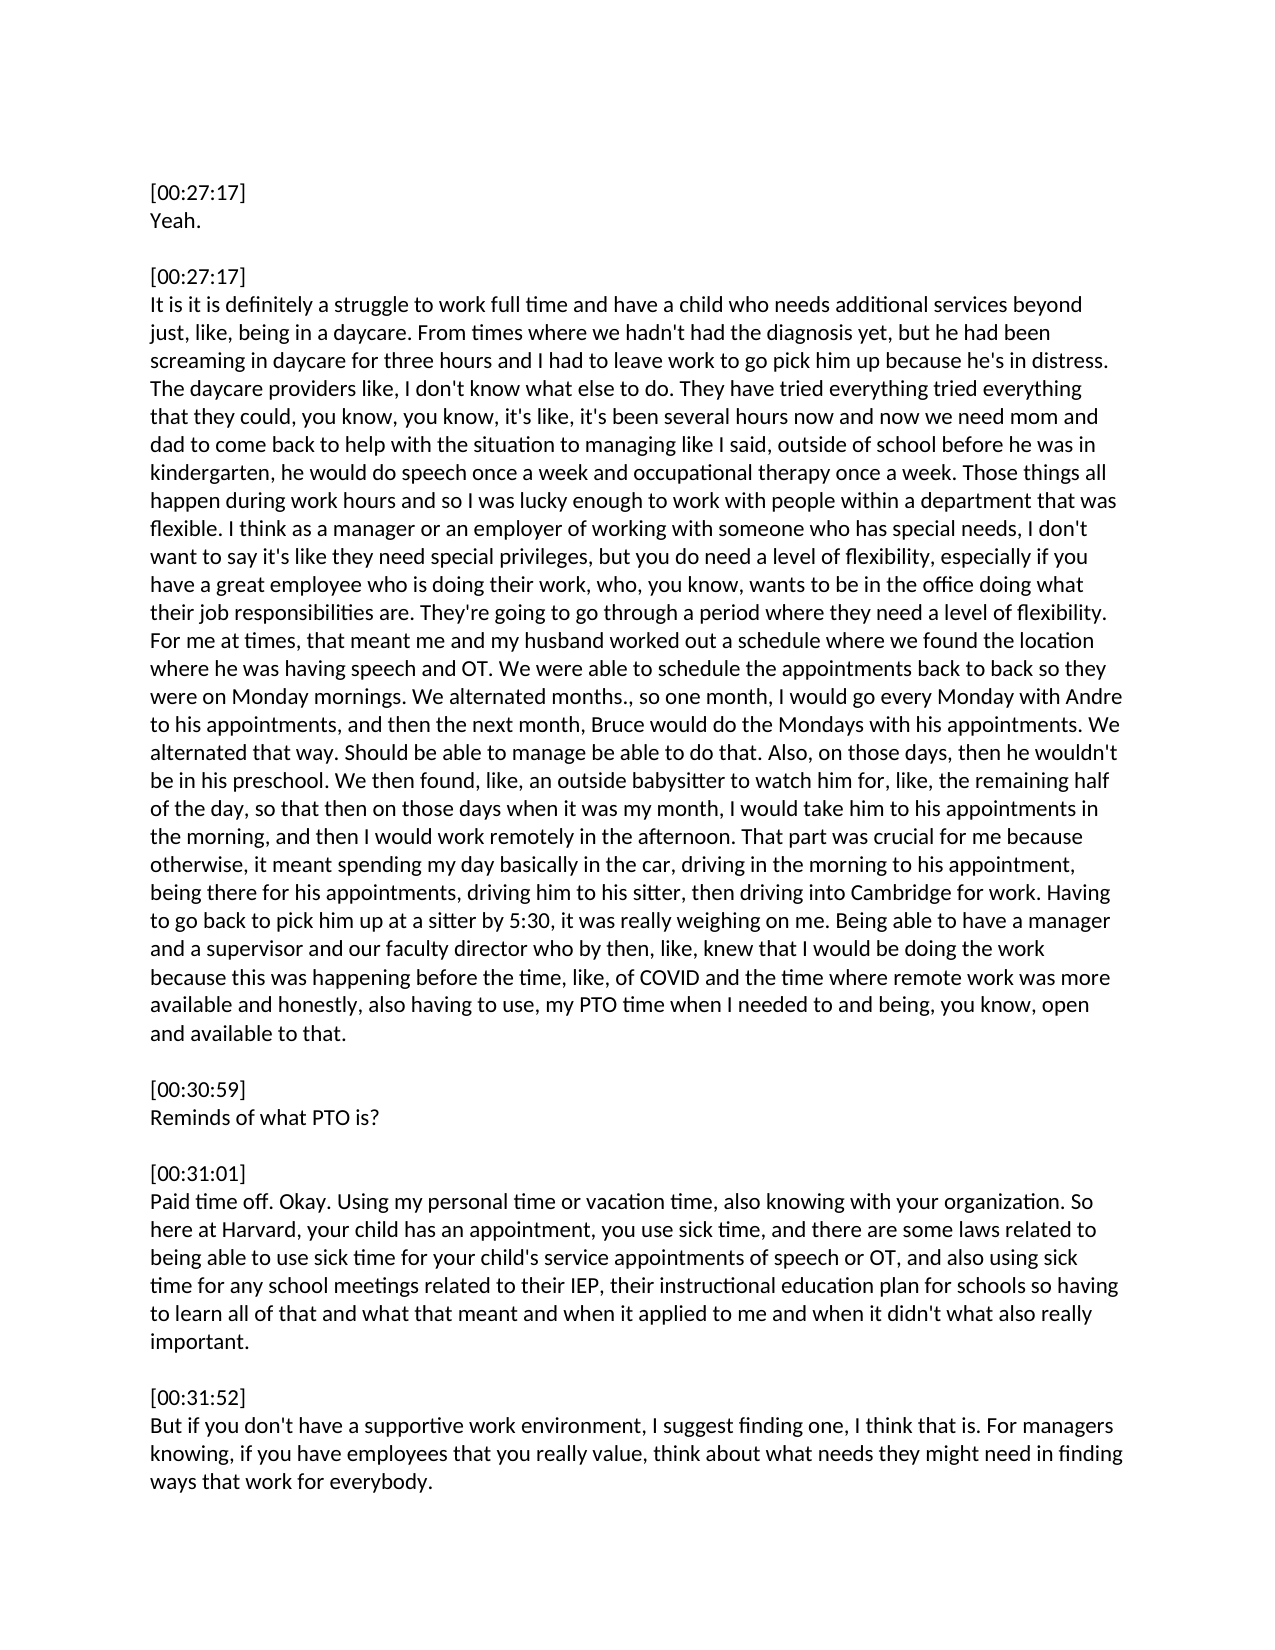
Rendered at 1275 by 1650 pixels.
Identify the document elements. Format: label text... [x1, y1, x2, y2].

text Yeah. [150, 206, 1125, 234]
text But if you don't have a supportive work environment, I suggest finding one, I think that is. For managers knowing, if you have employees that you really value, think about what needs they might need in finding ways that work for everybody. [150, 1411, 1125, 1495]
text [00:31:01] [150, 1159, 1125, 1187]
text [00:27:17] [150, 178, 1125, 206]
text Paid time off. Okay. Using my personal time or vacation time, also knowing with your organization. So here at Harvard, your child has an appointment, you use sick time, and there are some laws related to being able to use sick time for your child's service appointments of speech or OT, and also using sick time for any school meetings related to their IEP, their instructional education plan for schools so having to learn all of that and what that meant and when it applied to me and when it didn't what also really important. [150, 1187, 1125, 1355]
text Reminds of what PTO is? [150, 1103, 1125, 1131]
text [00:31:52] [150, 1383, 1125, 1411]
text [00:30:59] [150, 1075, 1125, 1103]
text [00:27:17] [150, 262, 1125, 290]
text It is it is definitely a struggle to work full time and have a child who needs additional services beyond just, like, being in a daycare. From times where we hadn't had the diagnosis yet, but he had been screaming in daycare for three hours and I had to leave work to go pick him up because he's in distress. The daycare providers like, I don't know what else to do. They have tried everything tried everything that they could, you know, you know, it's like, it's been several hours now and now we need mom and dad to come back to help with the situation to managing like I said, outside of school before he was in kindergarten, he would do speech once a week and occupational therapy once a week. Those things all happen during work hours and so I was lucky enough to work with people within a department that was flexible. I think as a manager or an employer of working with someone who has special needs, I don't want to say it's like they need special privileges, but you do need a level of flexibility, especially if you have a great employee who is doing their work, who, you know, wants to be in the office doing what their job responsibilities are. They're going to go through a period where they need a level of flexibility. For me at times, that meant me and my husband worked out a schedule where we found the location where he was having speech and OT. We were able to schedule the appointments back to back so they were on Monday mornings. We alternated months., so one month, I would go every Monday with Andre to his appointments, and then the next month, Bruce would do the Mondays with his appointments. We alternated that way. Should be able to manage be able to do that. Also, on those days, then he wouldn't be in his preschool. We then found, like, an outside babysitter to watch him for, like, the remaining half of the day, so that then on those days when it was my month, I would take him to his appointments in the morning, and then I would work remotely in the afternoon. That part was crucial for me because otherwise, it meant spending my day basically in the car, driving in the morning to his appointment, being there for his appointments, driving him to his sitter, then driving into Cambridge for work. Having to go back to pick him up at a sitter by 5:30, it was really weighing on me. Being able to have a manager and a supervisor and our faculty director who by then, like, knew that I would be doing the work because this was happening before the time, like, of COVID and the time where remote work was more available and honestly, also having to use, my PTO time when I needed to and being, you know, open and available to that. [150, 290, 1125, 1047]
